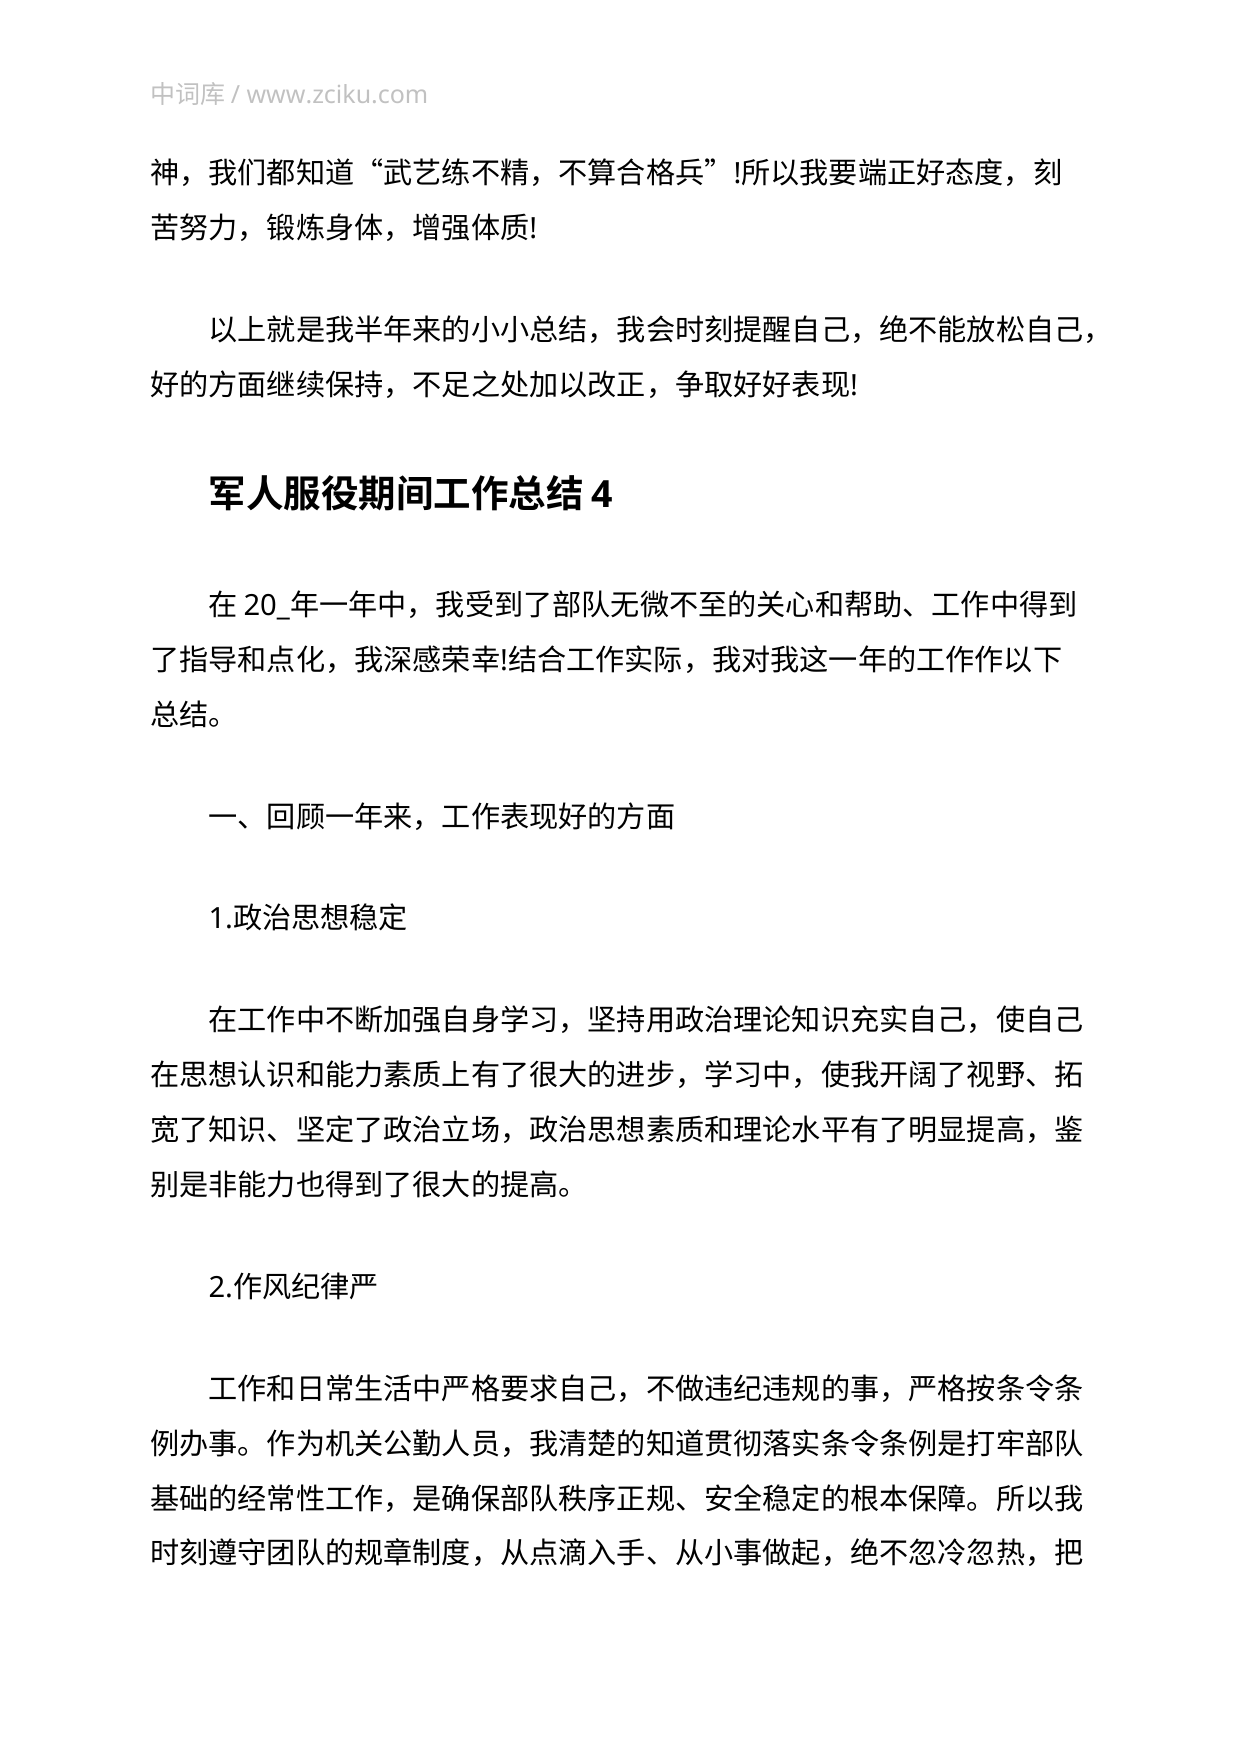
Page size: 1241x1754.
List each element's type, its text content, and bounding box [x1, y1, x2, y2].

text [150, 1365, 1090, 1572]
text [150, 150, 1090, 247]
text 一、回顾一年来，工作表现好的方面 [150, 793, 1090, 836]
text 1.政治思想稳定 [150, 895, 1090, 937]
text 军人服役期间工作总结4 [150, 464, 1090, 518]
text 在20_年一年中，我受到了部队无微不至的关心和帮助、工作中得到了指导和点化，我深感荣幸!结合工作实际，我对我这一年的工作作以下总结。 [150, 581, 1090, 734]
text 2.作风纪律严 [150, 1263, 1090, 1306]
text 以上就是我半年来的小小总结，我会时刻提醒自己，绝不能放松自己，好的方面继续保持，不足之处加以改正，争取好好表现! [150, 307, 1090, 404]
text 在工作中不断加强自身学习，坚持用政治理论知识充实自己，使自己在思想认识和能力素质上有了很大的进步，学习中，使我开阔了视野、拓宽了知识、坚定了政治立场，政治思想素质和理论水平有了明显提高，鉴别是非能力也得到了很大的提高。 [150, 997, 1090, 1204]
